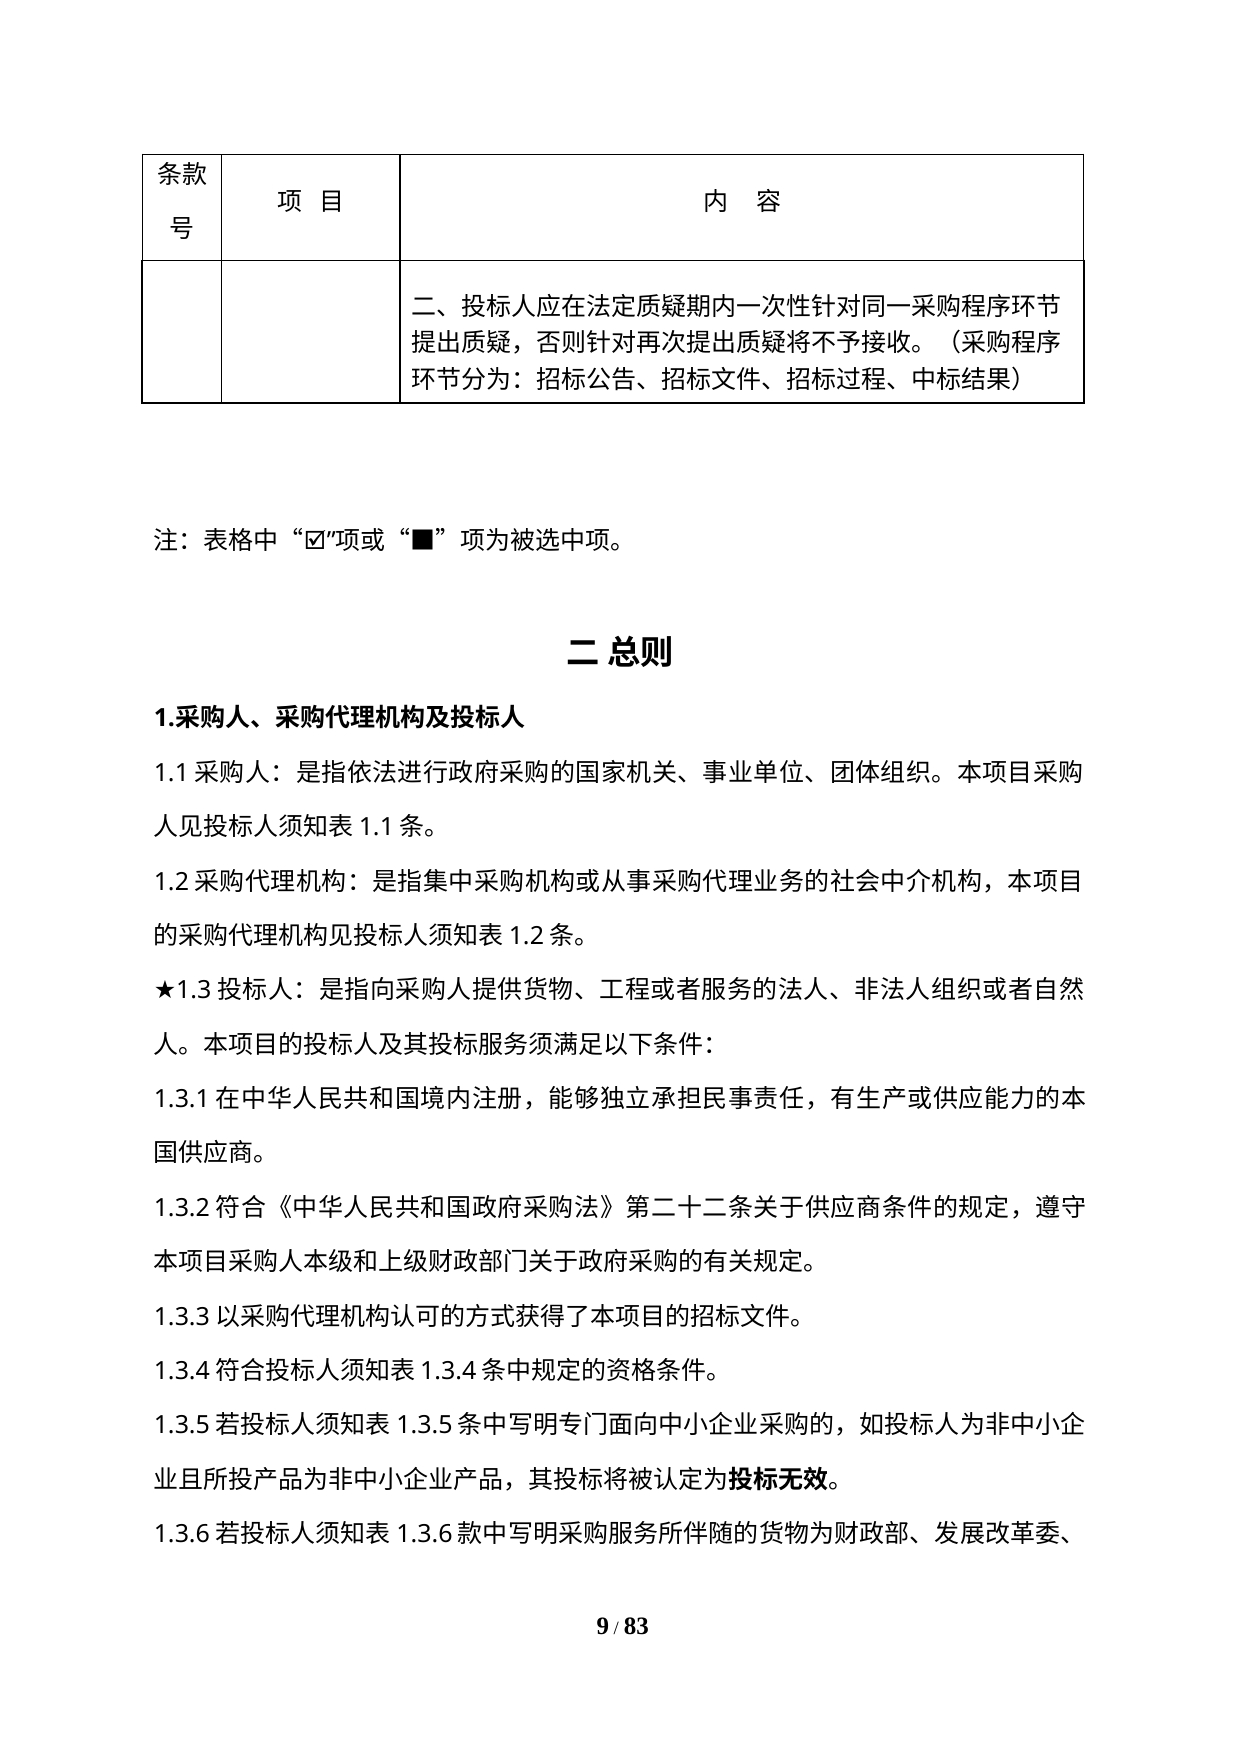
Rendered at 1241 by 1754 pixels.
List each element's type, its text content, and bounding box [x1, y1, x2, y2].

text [153, 1513, 1087, 1550]
text 1.采购人、采购代理机构及投标人 [153, 698, 1087, 734]
text 1.3.3以采购代理机构认可的方式获得了本项目的招标文件。 [153, 1296, 1087, 1332]
text ★1.3投标人：是指向采购人提供货物、工程或者服务的法人、非法人组织或者自然人。本项目的投标人及其投标服务须满足以下条件： [153, 970, 1087, 1060]
text 1.2采购代理机构：是指集中采购机构或从事采购代理业务的社会中介机构，本项目的采购代理机构见投标人须知表1.2条。 [153, 861, 1087, 952]
text 1.3.4符合投标人须知表1.3.4条中规定的资格条件。 [153, 1350, 1087, 1387]
text 注：表格中“”项或“■”项为被选中项。 [153, 520, 1087, 556]
text 1.3.2符合《中华人民共和国政府采购法》第二十二条关于供应商条件的规定，遵守本项目采购人本级和上级财政部门关于政府采购的有关规定。 [153, 1187, 1087, 1278]
text 1.3.1在中华人民共和国境内注册，能够独立承担民事责任，有生产或供应能力的本国供应商。 [153, 1078, 1087, 1169]
text 1.3.5若投标人须知表1.3.5条中写明专门面向中小企业采购的，如投标人为非中小企业且所投产品为非中小企业产品，其投标将被认定为投标无效。 [153, 1405, 1087, 1495]
text 1.1采购人：是指依法进行政府采购的国家机关、事业单位、团体组织。本项目采购人见投标人须知表1.1条。 [153, 752, 1087, 843]
subtitle 二 总则 [153, 626, 1087, 674]
